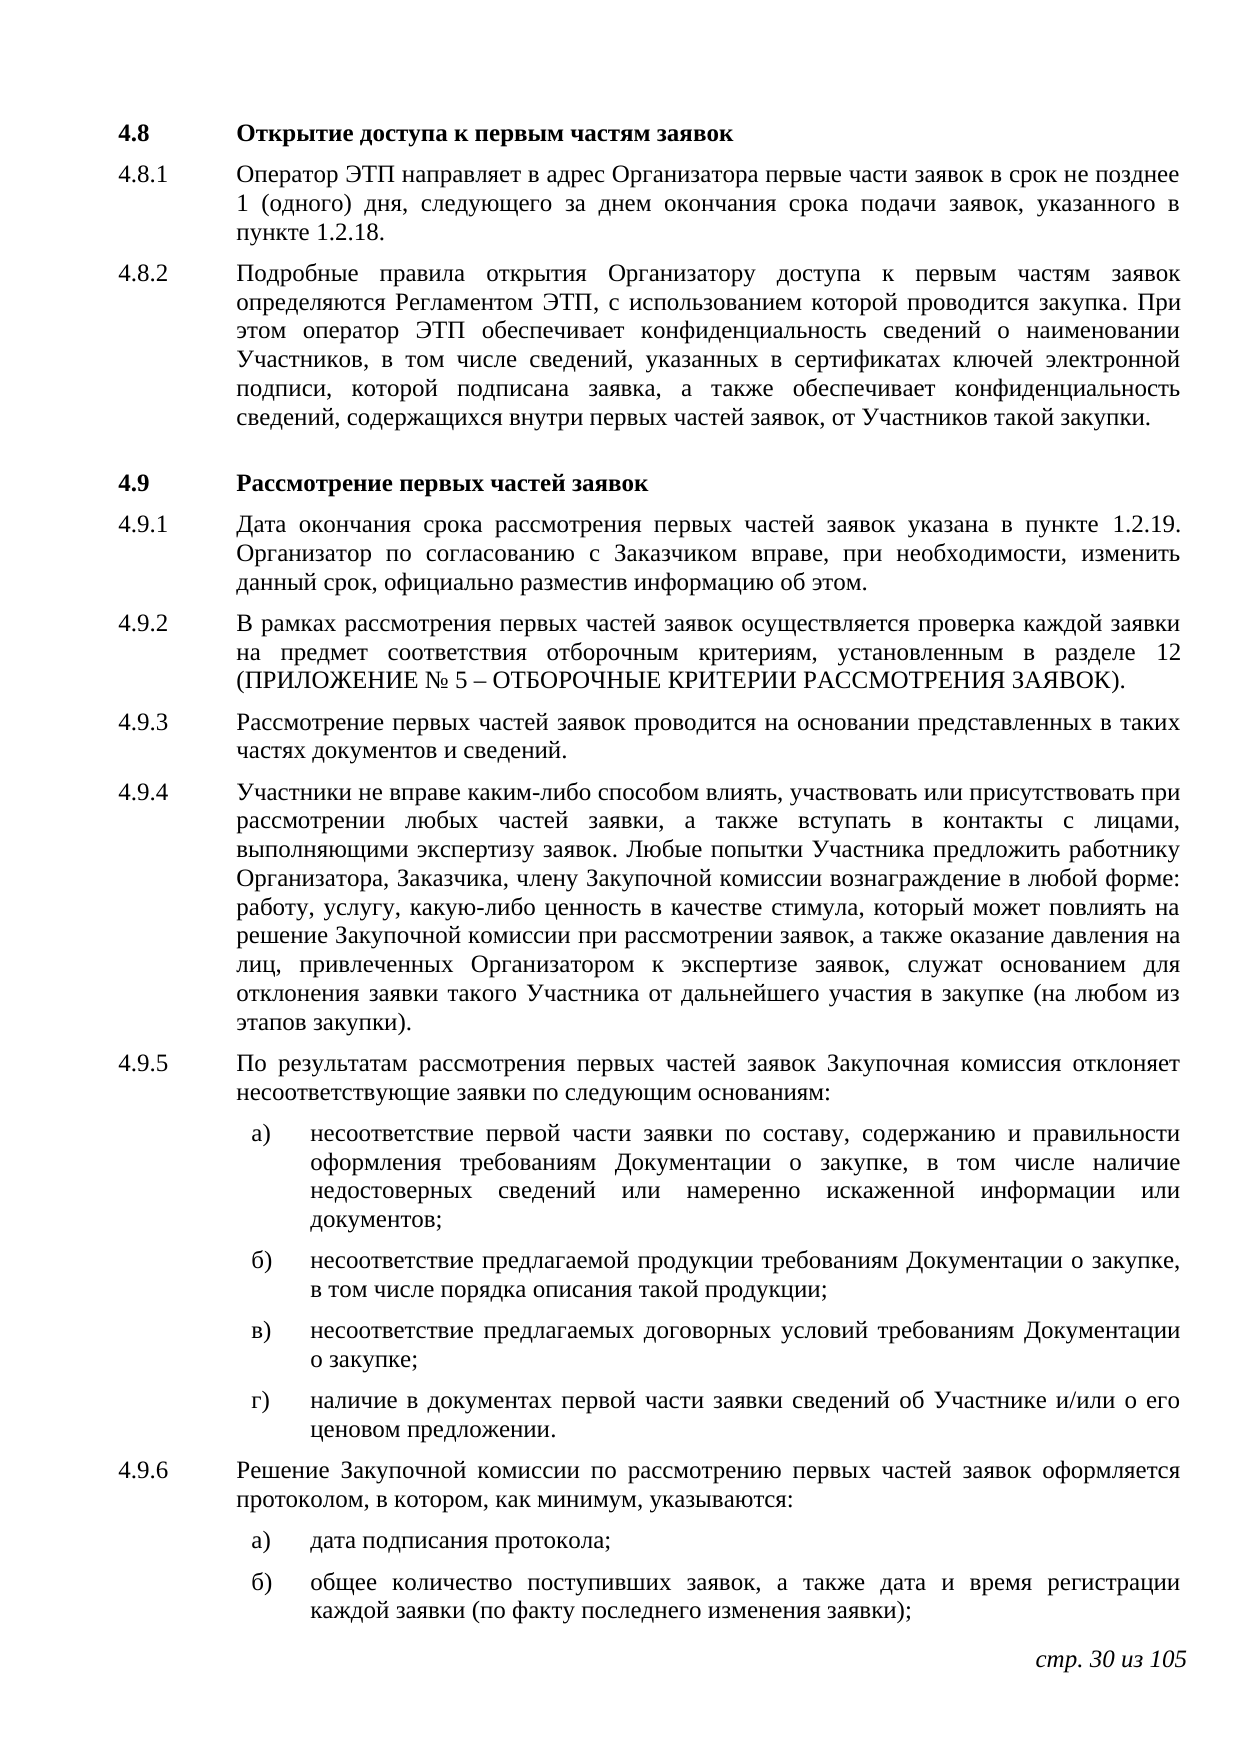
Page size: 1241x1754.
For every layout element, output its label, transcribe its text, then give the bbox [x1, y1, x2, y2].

text Рассмотрение первых частей заявок проводится на основании представленных в таких частях документов и сведений. [118, 707, 1181, 764]
subtitle Открытие доступа к первым частям заявок [118, 118, 1181, 147]
subtitle Рассмотрение первых частей заявок [118, 468, 1181, 497]
text несоответствие предлагаемой продукции требованиям Документации о закупке, в том числе порядка описания такой продукции; [251, 1246, 1181, 1303]
text В рамках рассмотрения первых частей заявок осуществляется проверка каждой заявки на предмет соответствия отборочным критериям, установленным в разделе 12 (ПРИЛОЖЕНИЕ № 5 – ОТБОРОЧНЫЕ КРИТЕРИИ РАССМОТРЕНИЯ ЗАЯВОК). [118, 608, 1181, 694]
text Оператор ЭТП направляет в адрес Организатора первые части заявок в срок не позднее 1 (одного) дня, следующего за днем окончания срока подачи заявок, указанного в пункте 1.2.18. [118, 159, 1181, 246]
text наличие в документах первой части заявки сведений об Участнике и/или о его ценовом предложении. [251, 1386, 1181, 1443]
text Дата окончания срока рассмотрения первых частей заявок указана в пункте 1.2.19. Организатор по согласованию с Заказчиком вправе, при необходимости, изменить данный срок, официально разместив информацию об этом. [118, 509, 1181, 596]
text Участники не вправе каким-либо способом влиять, участвовать или присутствовать при рассмотрении любых частей заявки, а также вступать в контакты с лицами, выполняющими экспертизу заявок. Любые попытки Участника предложить работнику Организатора, Заказчика, члену Закупочной комиссии вознаграждение в любой форме: работу, услугу, какую-либо ценность в качестве стимула, который может повлиять на решение Закупочной комиссии при рассмотрении заявок, а также оказание давления на лиц, привлеченных Организатором к экспертизе заявок, служат основанием для отклонения заявки такого Участника от дальнейшего участия в закупке (на любом из этапов закупки). [118, 777, 1181, 1036]
text несоответствие предлагаемых договорных условий требованиям Документации о закупке; [251, 1316, 1181, 1373]
text По результатам рассмотрения первых частей заявок Закупочная комиссия отклоняет несоответствующие заявки по следующим основаниям: [118, 1048, 1181, 1106]
text несоответствие первой части заявки по составу, содержанию и правильности оформления требованиям Документации о закупке, в том числе наличие недостоверных сведений или намеренно искаженной информации или документов; [251, 1118, 1181, 1233]
text Решение Закупочной комиссии по рассмотрению первых частей заявок оформляется протоколом, в котором, как минимум, указываются: [118, 1456, 1181, 1513]
text дата подписания протокола; [251, 1526, 1181, 1554]
text общее количество поступивших заявок, а также дата и время регистрации каждой заявки (по факту последнего изменения заявки); [251, 1567, 1181, 1624]
text Подробные правила открытия Организатору доступа к первым частям заявок определяются Регламентом ЭТП, с использованием которой проводится закупка. При этом оператор ЭТП обеспечивает конфиденциальность сведений о наименовании Участников, в том числе сведений, указанных в сертификатах ключей электронной подписи, которой подписана заявка, а также обеспечивает конфиденциальность сведений, содержащихся внутри первых частей заявок, от Участников такой закупки. [118, 258, 1181, 431]
